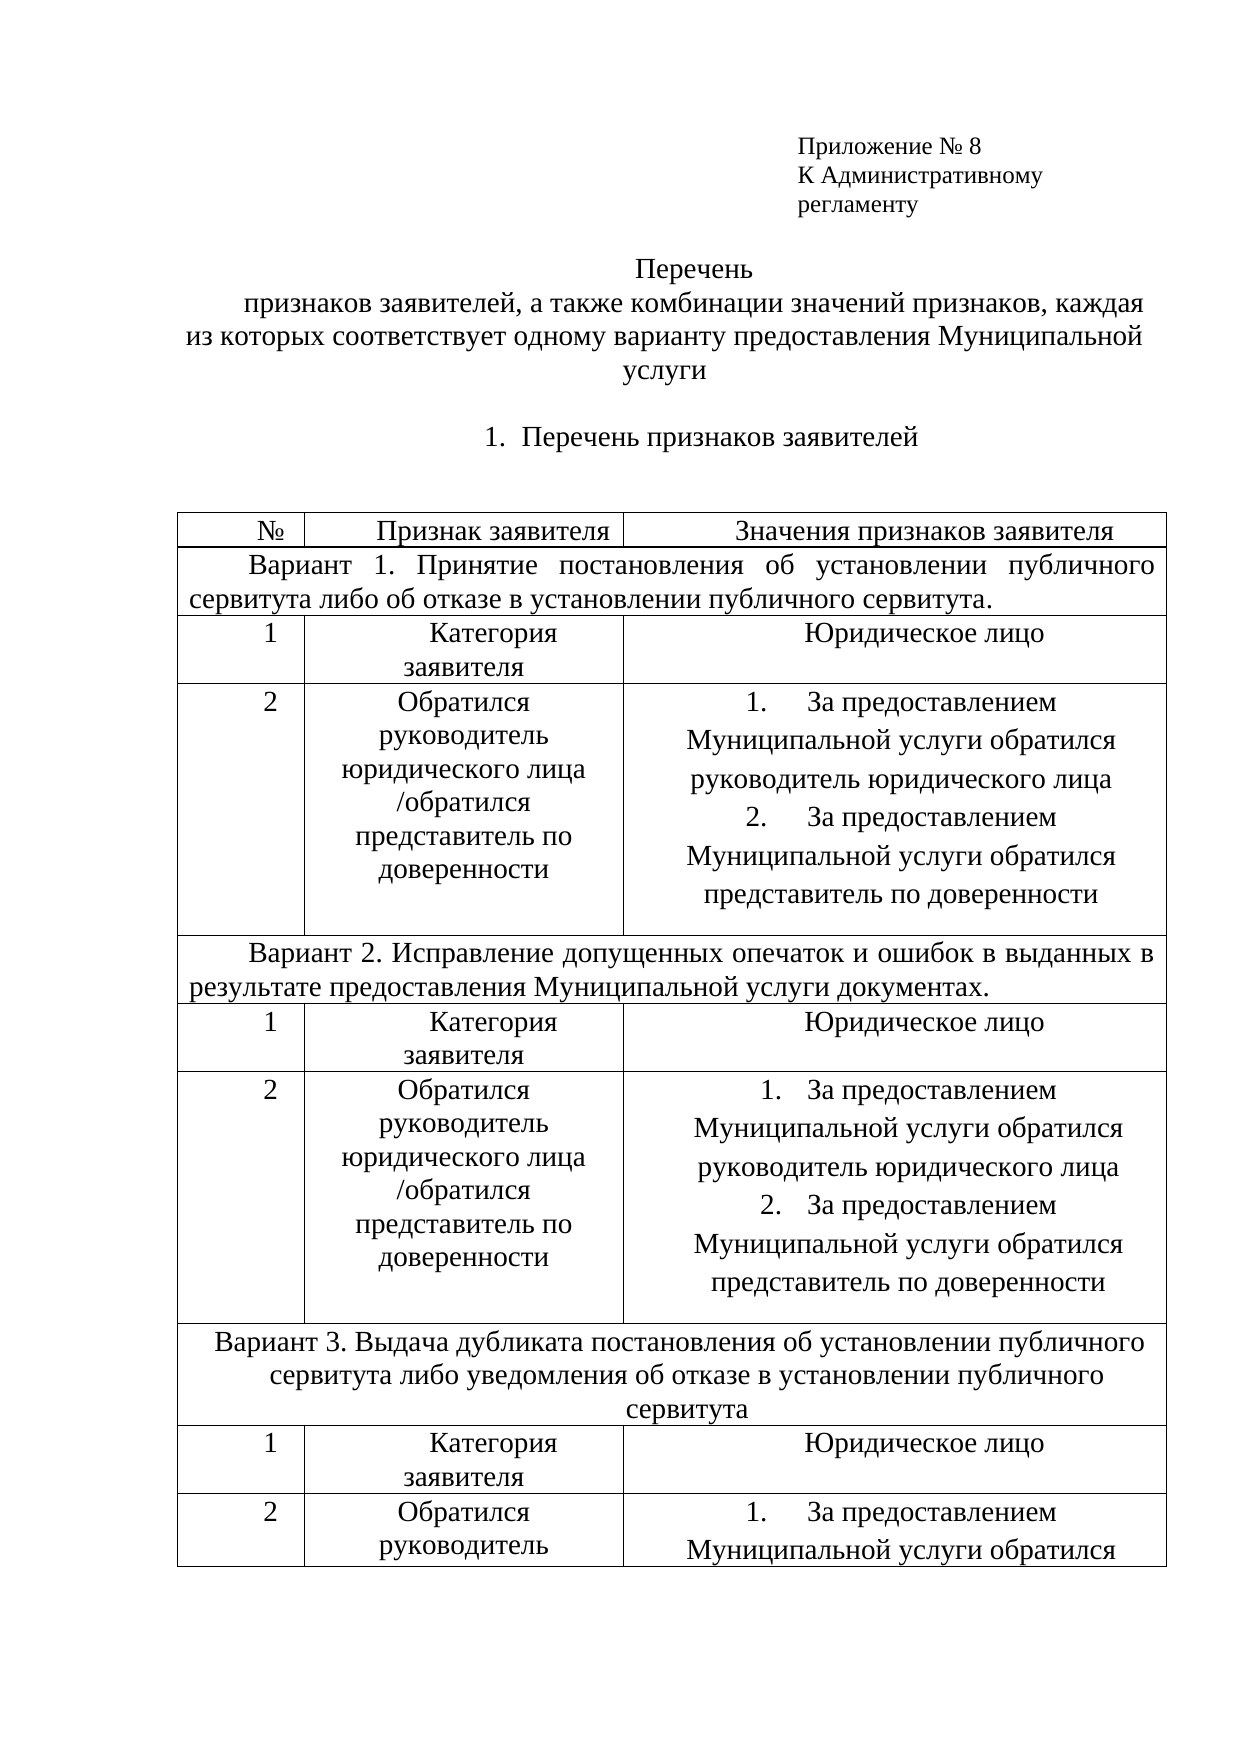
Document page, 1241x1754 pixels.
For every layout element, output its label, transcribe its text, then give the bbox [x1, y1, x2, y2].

table_cell 1 [178, 1004, 304, 1071]
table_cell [305, 1494, 623, 1566]
text К Административному [797, 160, 1152, 189]
table_cell Юридическое лицо [624, 616, 1166, 683]
table_cell 1 [178, 1426, 304, 1493]
table_cell 2 [178, 1072, 304, 1323]
table_cell Категория заявителя [305, 616, 623, 683]
text Перечень [177, 251, 1152, 285]
table_cell Обратился руководитель юридического лица /обратился представитель по доверенности [305, 684, 623, 934]
list Перечень признаков заявителей [251, 419, 1152, 452]
table_header Признак заявителя [305, 513, 623, 546]
table_header Значения признаков заявителя [624, 513, 1166, 546]
table_cell Юридическое лицо [624, 1426, 1166, 1493]
table_cell Категория заявителя [305, 1004, 623, 1071]
table_cell 2 [178, 1494, 304, 1566]
table_cell 2 [178, 684, 304, 934]
table_header № [178, 513, 304, 546]
table_cell Вариант 2. Исправление допущенных опечаток и ошибок в выданных в результате предоставления Муниципальной услуги документах. [178, 936, 1166, 1003]
table_cell Вариант 1. Принятие постановления об установлении публичного сервитута либо об отказе в установлении публичного сервитута. [178, 548, 1166, 614]
text Приложение № 8 [797, 131, 1152, 160]
table_cell 1 [178, 616, 304, 683]
table_cell Юридическое лицо [624, 1004, 1166, 1071]
table_cell Обратился руководитель юридического лица /обратился представитель по доверенности [305, 1072, 623, 1323]
table_cell Вариант 3. Выдача дубликата постановления об установлении публичного сервитута либо уведомления об отказе в установлении публичного сервитута [178, 1324, 1166, 1424]
table_cell Категория заявителя [305, 1426, 623, 1493]
text регламенту [797, 189, 1152, 218]
text признаков заявителей, а также комбинации значений признаков, каждая из которых соответствует одному варианту предоставления Муниципальной услуги [177, 285, 1152, 385]
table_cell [624, 1494, 1166, 1566]
